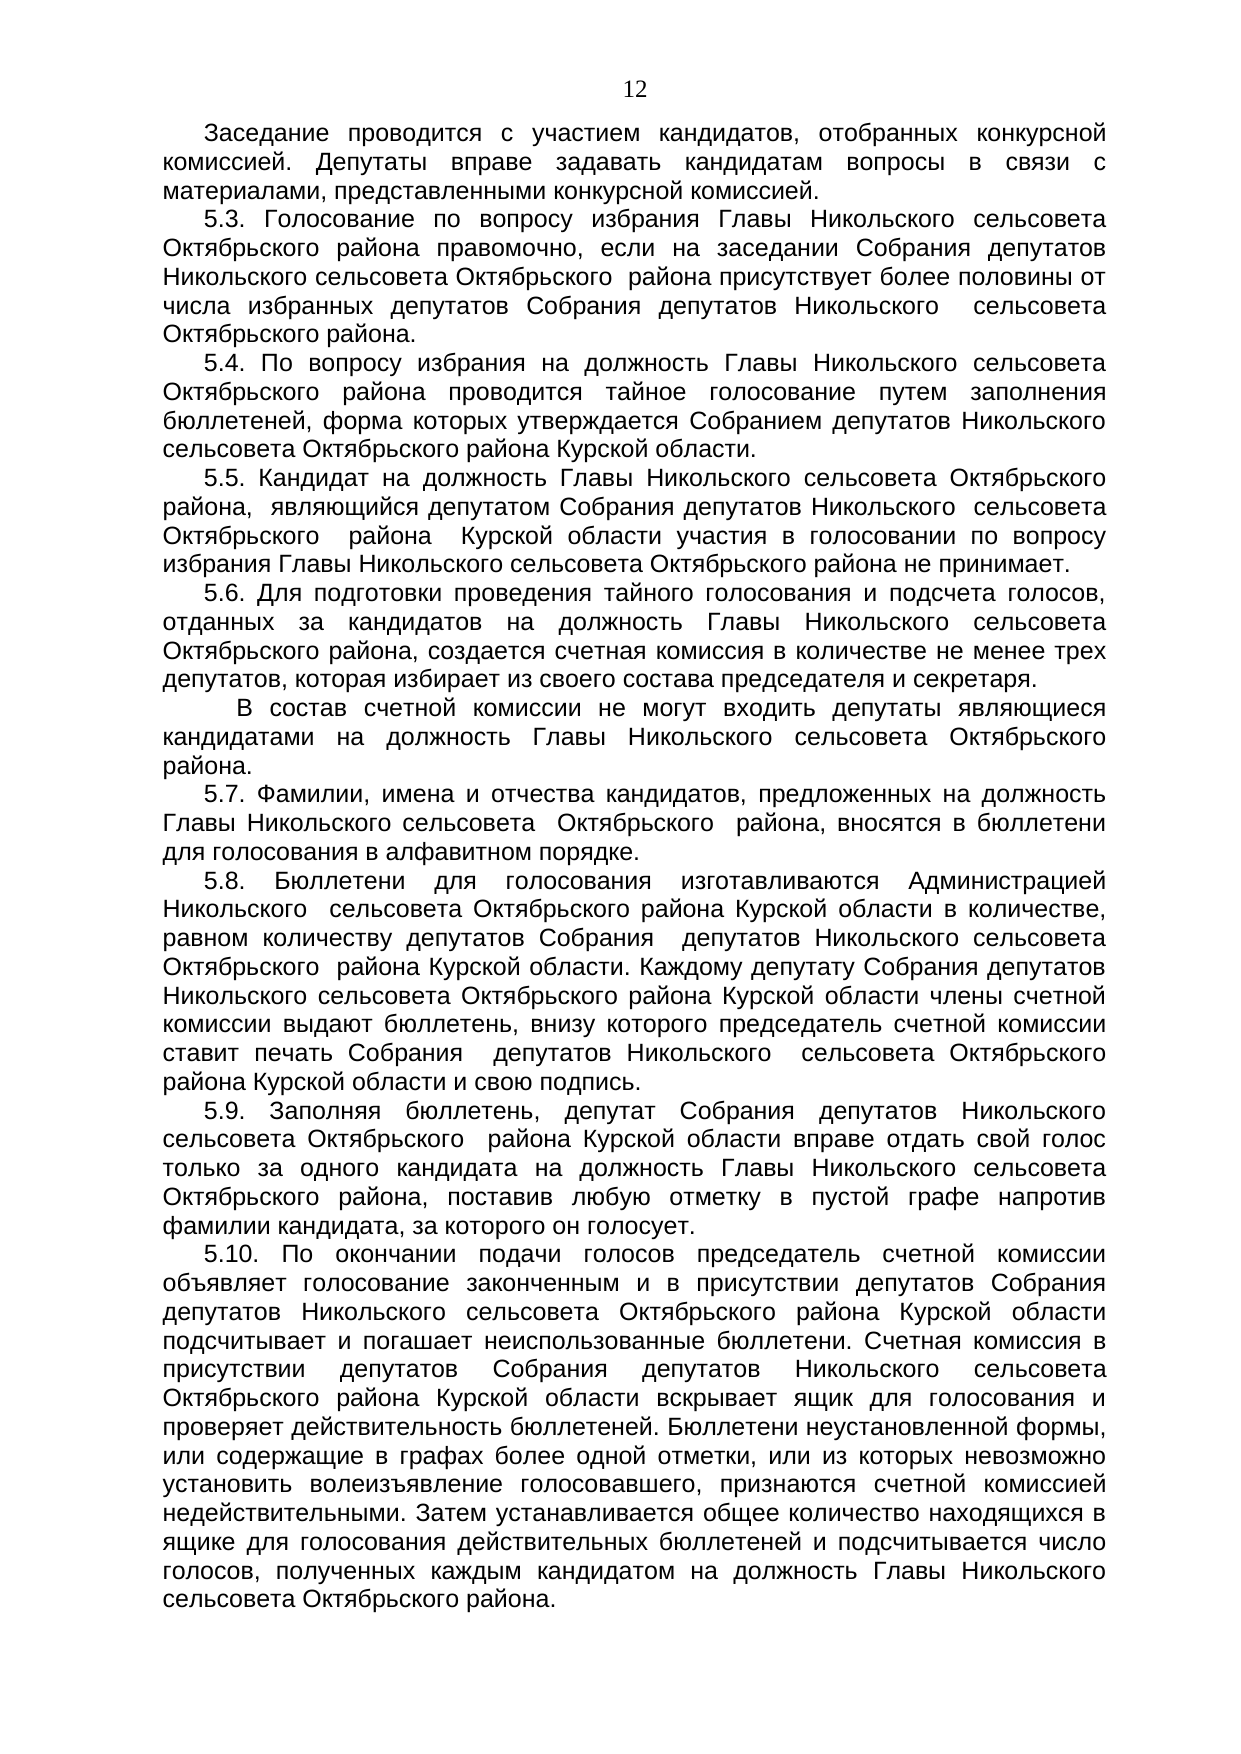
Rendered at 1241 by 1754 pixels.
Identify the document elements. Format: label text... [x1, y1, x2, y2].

text 5.3. Голосование по вопросу избрания Главы Никольского сельсовета Октябрьского района правомочно, если на заседании Собрания депутатов Никольского сельсовета Октябрьского района присутствует более половины от числа избранных депутатов Собрания депутатов Никольского сельсовета Октябрьского района. [162, 204, 1107, 348]
text Заседание проводится с участием кандидатов, отобранных конкурсной комиссией. Депутаты вправе задавать кандидатам вопросы в связи с материалами, представленными конкурсной комиссией. [162, 118, 1107, 204]
text В состав счетной комиссии не могут входить депутаты являющиеся кандидатами на должность Главы Никольского сельсовета Октябрьского района. [162, 693, 1107, 779]
text 5.6. Для подготовки проведения тайного голосования и подсчета голосов, отданных за кандидатов на должность Главы Никольского сельсовета Октябрьского района, создается счетная комиссия в количестве не менее трех депутатов, которая избирает из своего состава председателя и секретаря. [162, 578, 1107, 693]
text 5.10. По окончании подачи голосов председатель счетной комиссии объявляет голосование законченным и в присутствии депутатов Собрания депутатов Никольского сельсовета Октябрьского района Курской области подсчитывает и погашает неиспользованные бюллетени. Счетная комиссия в присутствии депутатов Собрания депутатов Никольского сельсовета Октябрьского района Курской области вскрывает ящик для голосования и проверяет действительность бюллетеней. Бюллетени неустановленной формы, или содержащие в графах более одной отметки, или из которых невозможно установить волеизъявление голосовавшего, признаются счетной комиссией недействительными. Затем устанавливается общее количество находящихся в ящике для голосования действительных бюллетеней и подсчитывается число голосов, полученных каждым кандидатом на должность Главы Никольского сельсовета Октябрьского района. [162, 1239, 1107, 1613]
text 5.5. Кандидат на должность Главы Никольского сельсовета Октябрьского района, являющийся депутатом Собрания депутатов Никольского сельсовета Октябрьского района Курской области участия в голосовании по вопросу избрания Главы Никольского сельсовета Октябрьского района не принимает. [162, 463, 1107, 578]
text 5.4. По вопросу избрания на должность Главы Никольского сельсовета Октябрьского района проводится тайное голосование путем заполнения бюллетеней, форма которых утверждается Собранием депутатов Никольского сельсовета Октябрьского района Курской области. [162, 348, 1107, 463]
text 5.8. Бюллетени для голосования изготавливаются Администрацией Никольского сельсовета Октябрьского района Курской области в количестве, равном количеству депутатов Собрания депутатов Никольского сельсовета Октябрьского района Курской области. Каждому депутату Собрания депутатов Никольского сельсовета Октябрьского района Курской области члены счетной комиссии выдают бюллетень, внизу которого председатель счетной комиссии ставит печать Собрания депутатов Никольского сельсовета Октябрьского района Курской области и свою подпись. [162, 866, 1107, 1096]
text 5.7. Фамилии, имена и отчества кандидатов, предложенных на должность Главы Никольского сельсовета Октябрьского района, вносятся в бюллетени для голосования в алфавитном порядке. [162, 779, 1107, 866]
text 5.9. Заполняя бюллетень, депутат Собрания депутатов Никольского сельсовета Октябрьского района Курской области вправе отдать свой голос только за одного кандидата на должность Главы Никольского сельсовета Октябрьского района, поставив любую отметку в пустой графе напротив фамилии кандидата, за которого он голосует. [162, 1096, 1107, 1239]
